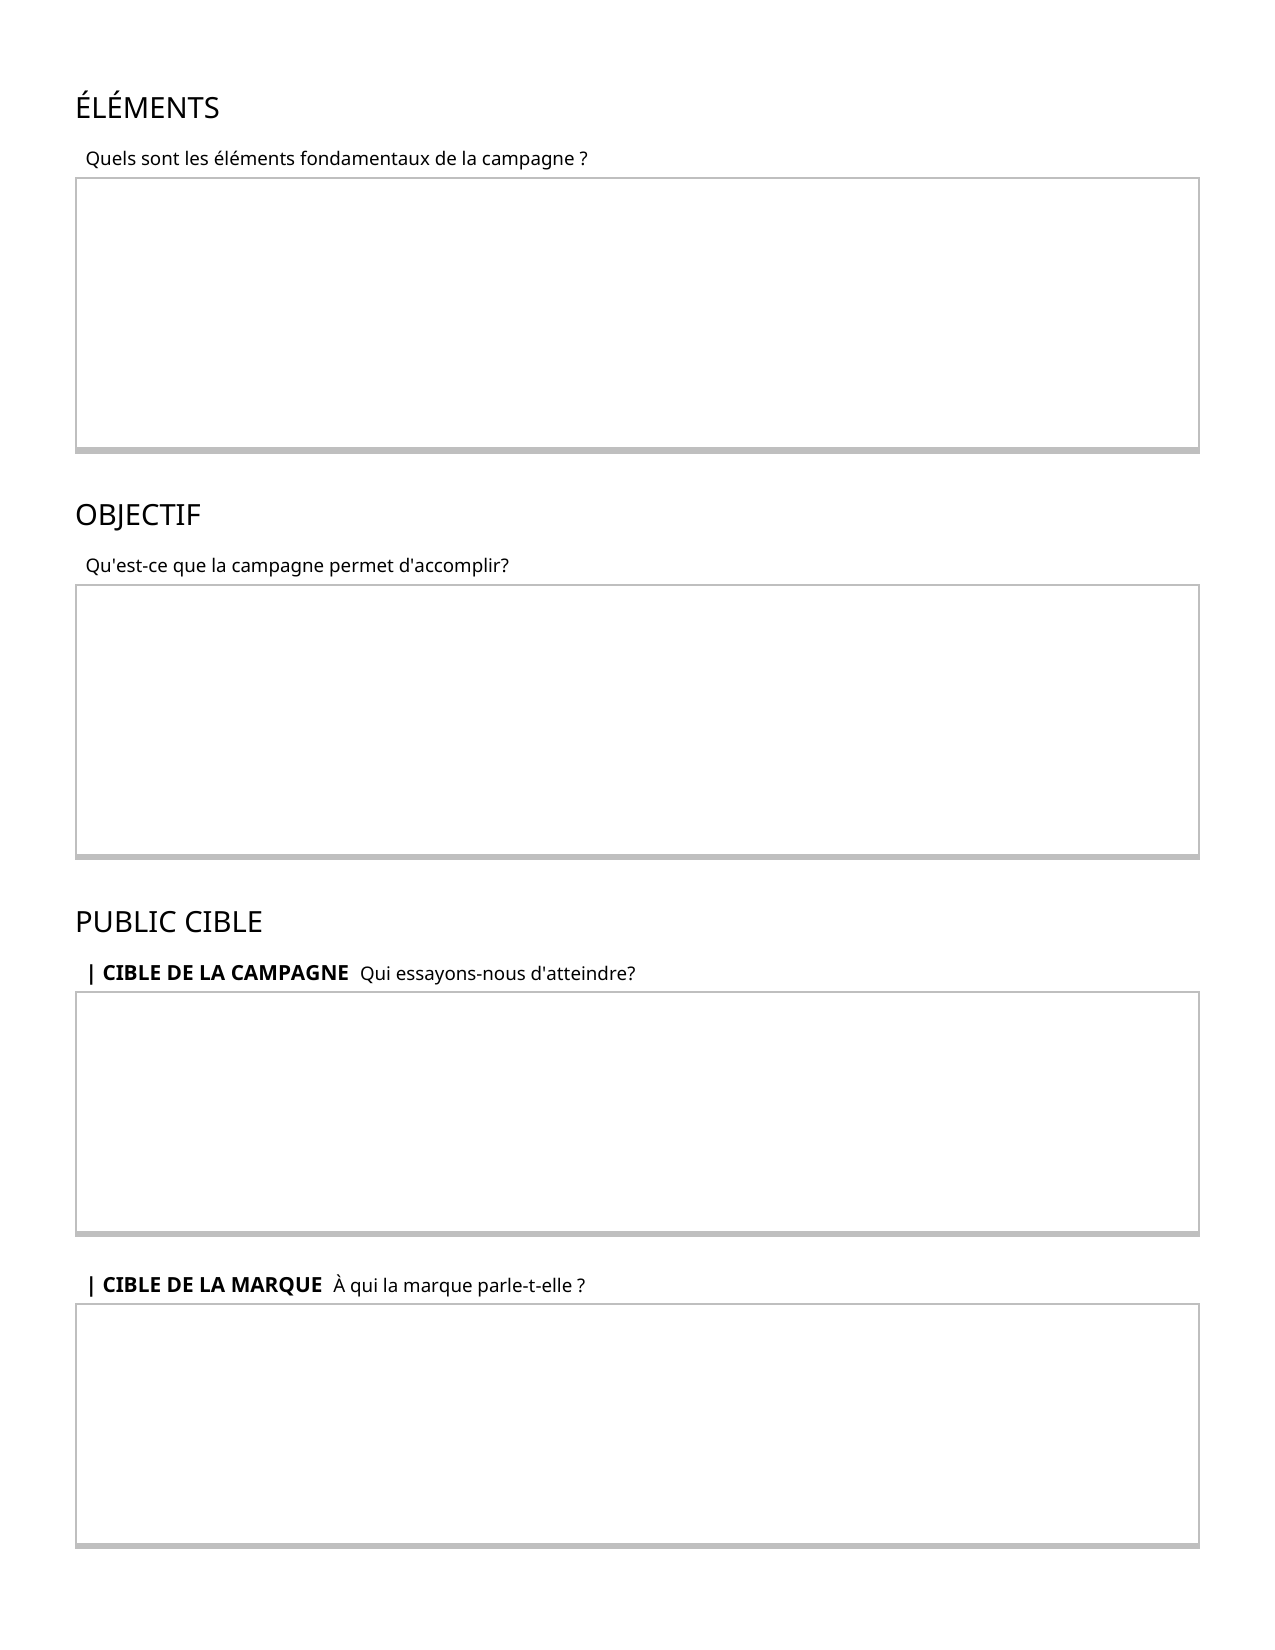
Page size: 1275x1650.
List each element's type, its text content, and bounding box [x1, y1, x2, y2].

subtitle PUBLIC CIBLE [75, 901, 1200, 941]
table_cell [77, 586, 1198, 854]
table_cell [77, 179, 1198, 447]
table_header Quels sont les éléments fondamentaux de la campagne ? [76, 140, 1199, 177]
subtitle OBJECTIF [75, 494, 1200, 534]
table_header | CIBLE DE LA MARQUE À qui la marque parle-t-elle ? [76, 1266, 1199, 1303]
table_header Qu'est-ce que la campagne permet d'accomplir? [76, 547, 1199, 584]
table_cell [77, 1305, 1198, 1543]
subtitle ÉLÉMENTS [75, 87, 1200, 127]
table_header | CIBLE DE LA CAMPAGNE Qui essayons-nous d'atteindre? [76, 954, 1199, 991]
table_cell [77, 993, 1198, 1231]
